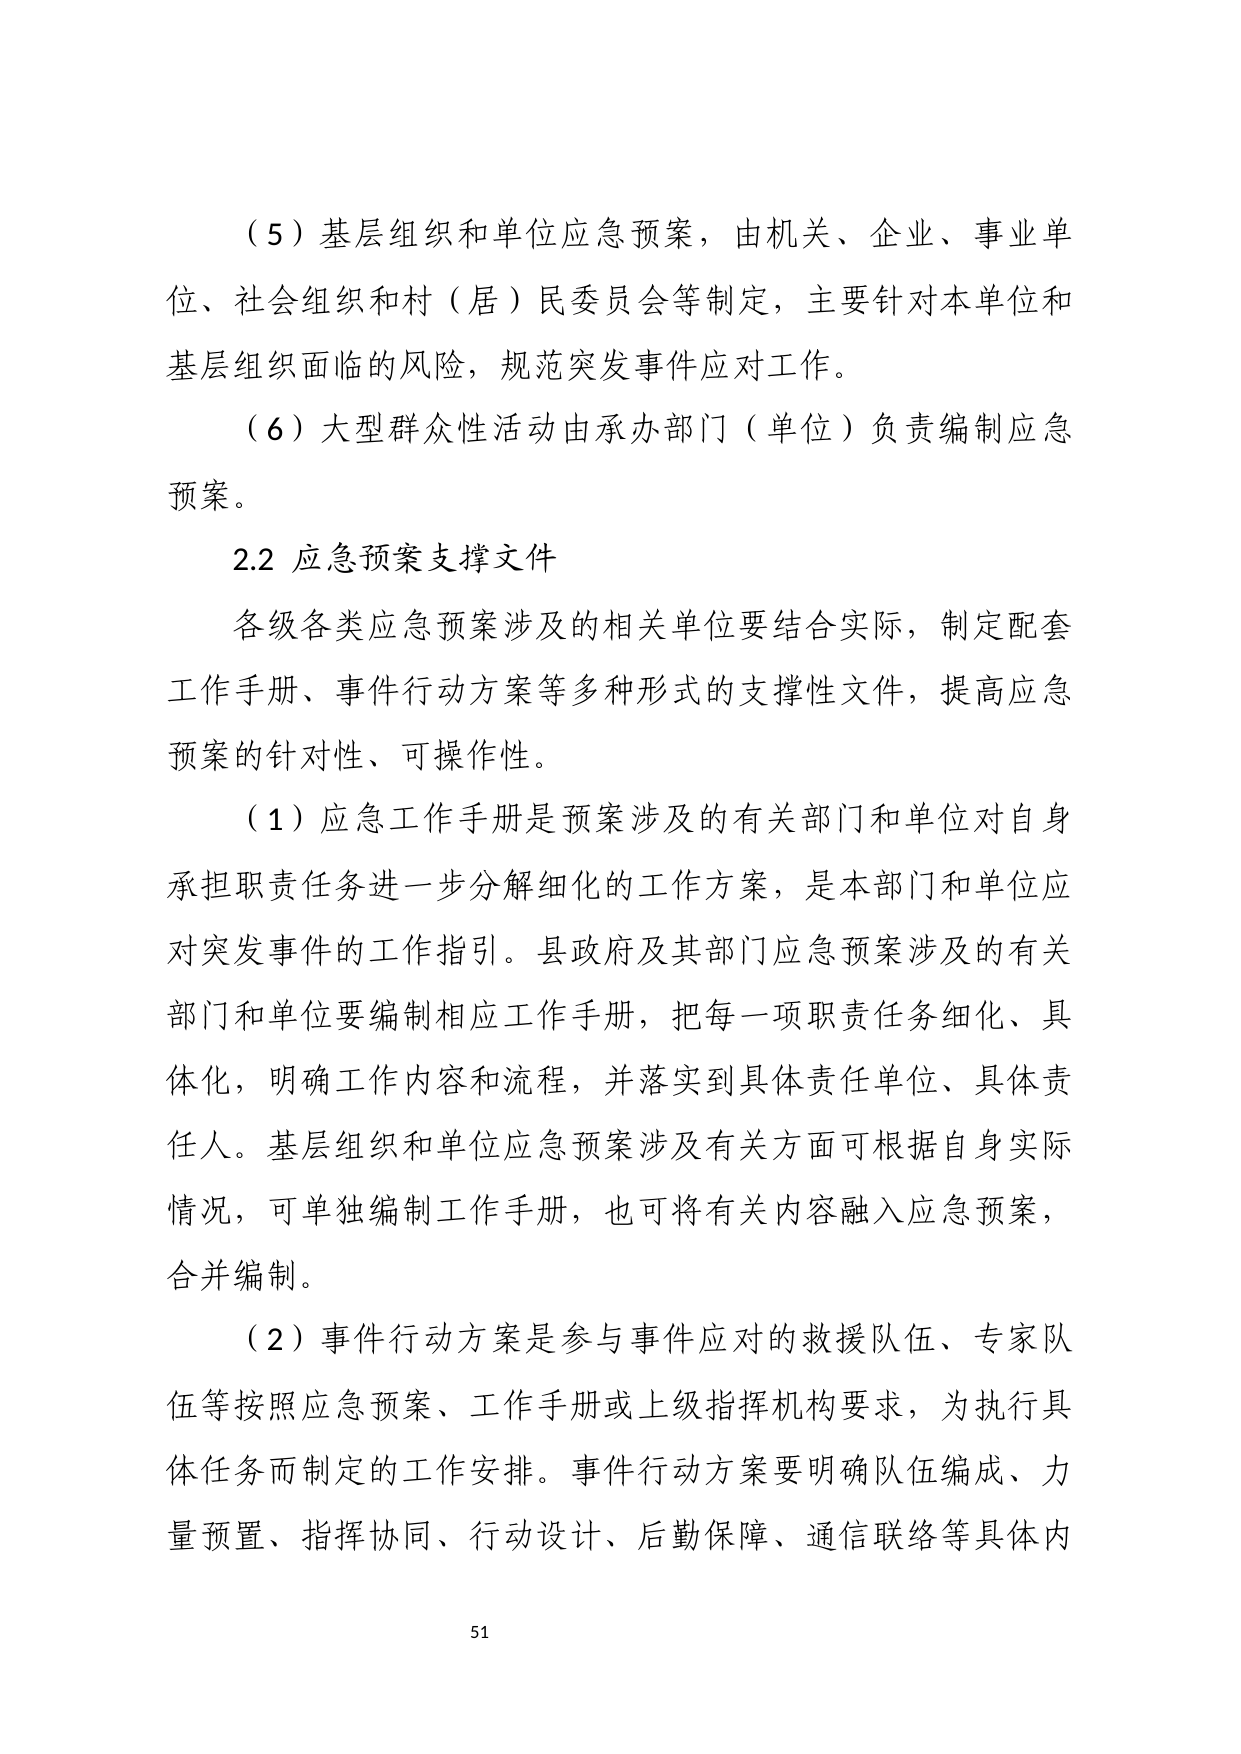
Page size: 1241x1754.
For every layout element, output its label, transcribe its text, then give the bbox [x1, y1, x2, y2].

text 各级各类应急预案涉及的相关单位要结合实际，制定配套工作手册、事件行动方案等多种形式的支撑性文件，提高应急预案的针对性、可操作性。 [165, 590, 1075, 785]
text （5）基层组织和单位应急预案，由机关、企业、事业单位、社会组织和村（居）民委员会等制定，主要针对本单位和基层组织面临的风险，规范突发事件应对工作。 [165, 200, 1075, 395]
text （1）应急工作手册是预案涉及的有关部门和单位对自身承担职责任务进一步分解细化的工作方案，是本部门和单位应对突发事件的工作指引。县政府及其部门应急预案涉及的有关部门和单位要编制相应工作手册，把每一项职责任务细化、具体化，明确工作内容和流程，并落实到具体责任单位、具体责任人。基层组织和单位应急预案涉及有关方面可根据自身实际情况，可单独编制工作手册，也可将有关内容融入应急预案，合并编制。 [165, 785, 1075, 1305]
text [165, 1305, 1075, 1565]
text 2.2 应急预案支撑文件 [165, 525, 1075, 590]
text （6）大型群众性活动由承办部门（单位）负责编制应急预案。 [165, 395, 1075, 525]
